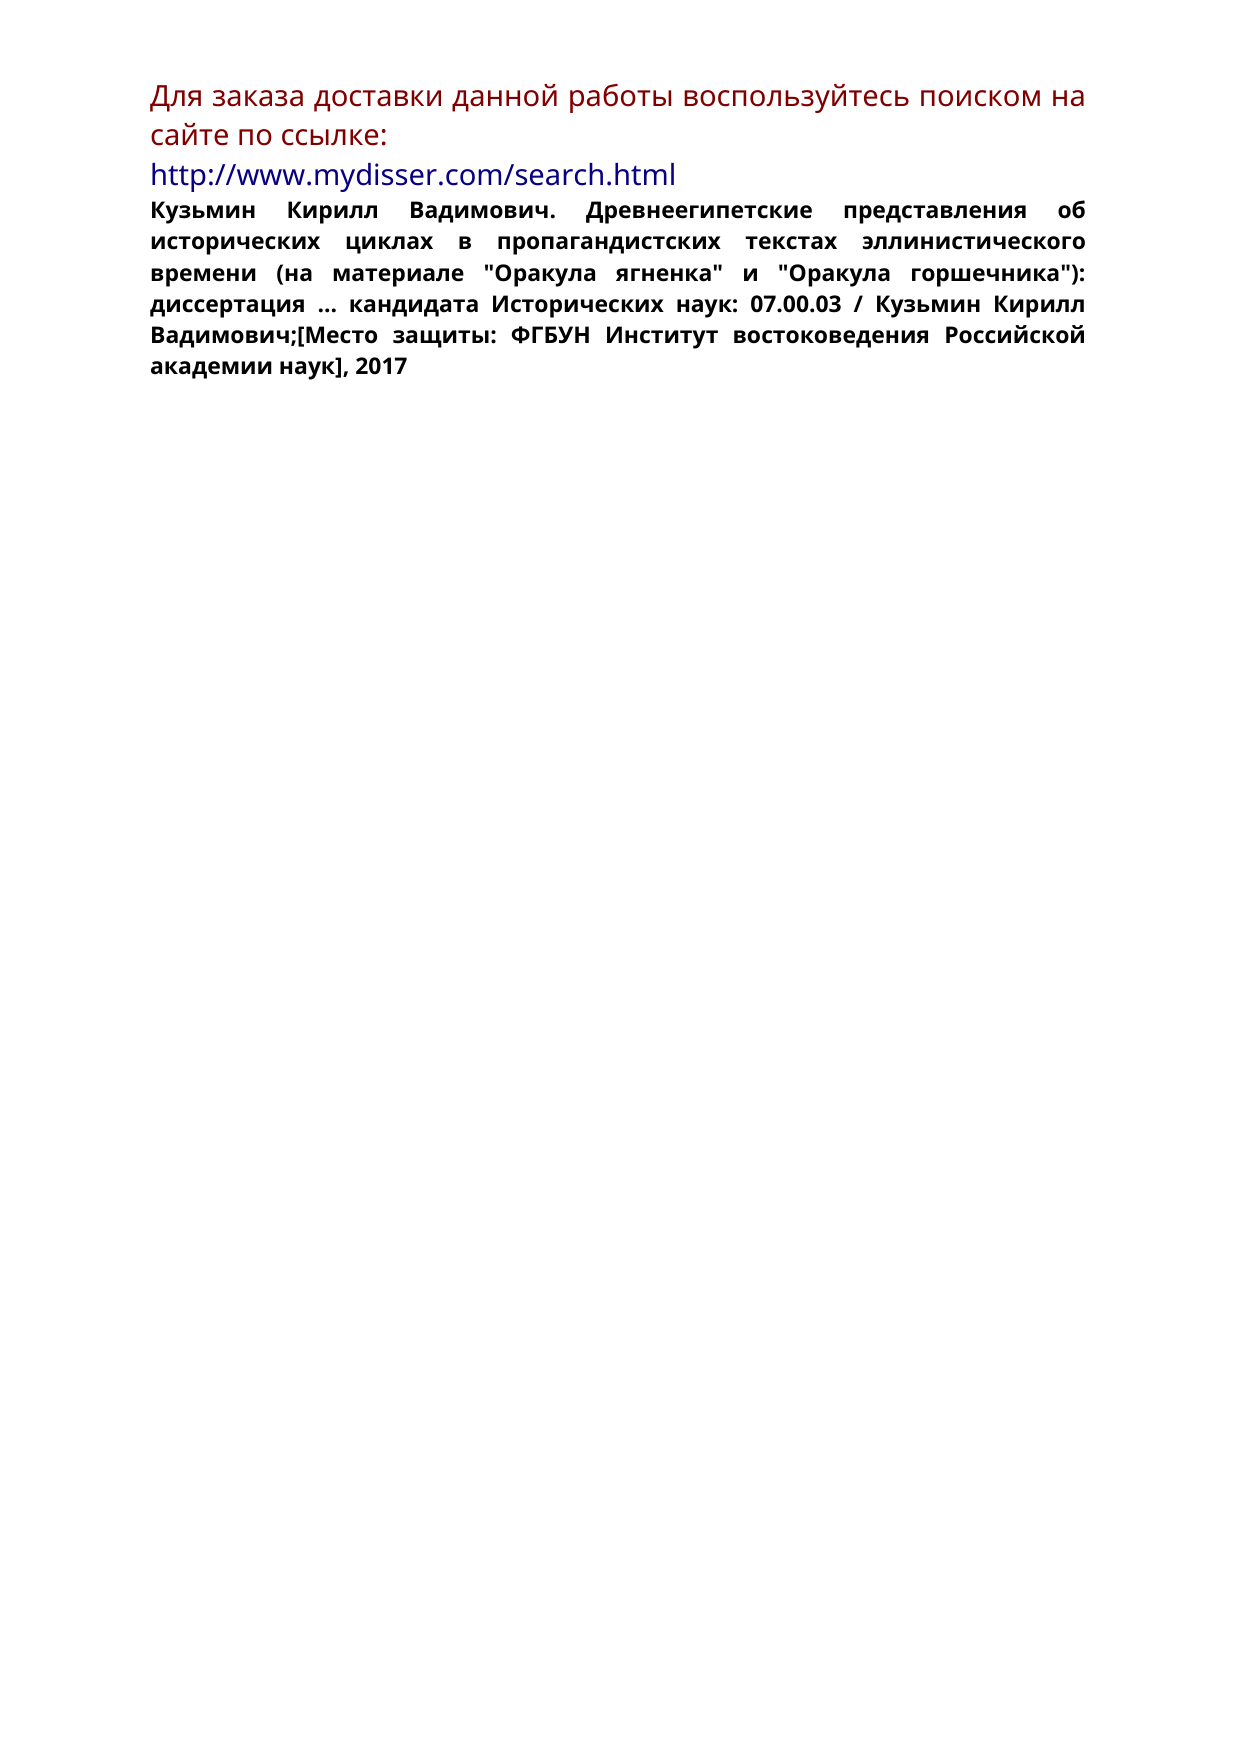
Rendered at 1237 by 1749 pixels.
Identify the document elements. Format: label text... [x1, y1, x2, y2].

text Кузьмин Кирилл Вадимович. Древнеегипетские представления об исторических циклах в пропагандистских текстах эллинистического времени (на материале "Оракула ягненка" и "Оракула горшечника"): диссертация ... кандидата Исторических наук: 07.00.03 / Кузьмин Кирилл Вадимович;[Место защиты: ФГБУН Институт востоковедения Российской академии наук], 2017 [150, 194, 1086, 382]
